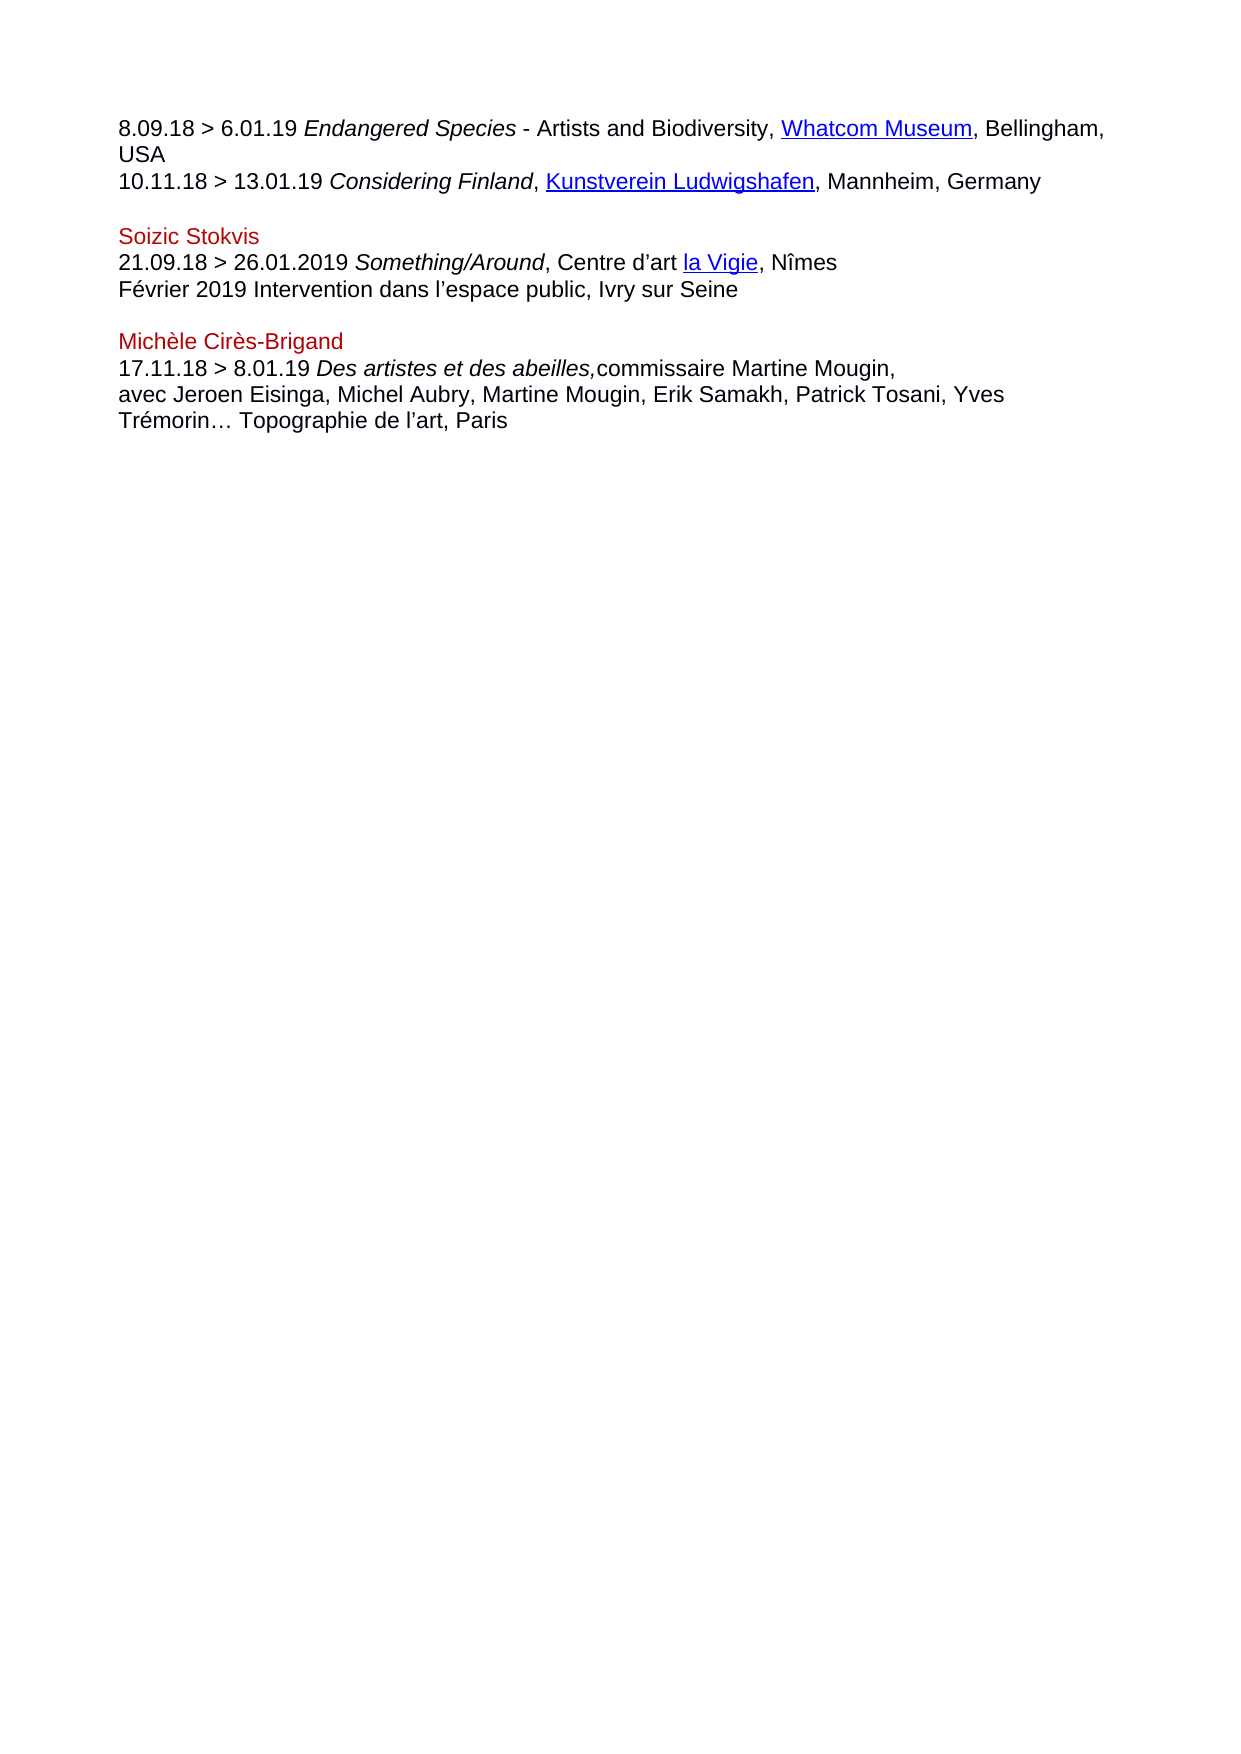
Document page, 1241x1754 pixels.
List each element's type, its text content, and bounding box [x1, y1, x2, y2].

text Février 2019 Intervention dans l’espace public, Ivry sur Seine [118, 276, 1122, 302]
text Soizic Stokvis [118, 223, 1122, 249]
text 21.09.18 > 26.01.2019 Something/Around, Centre d’art la Vigie, Nîmes [118, 249, 1122, 276]
text 8.09.18 > 6.01.19 Endangered Species - Artists and Biodiversity, Whatcom Museum, Bellingham, USA [118, 115, 1122, 168]
text 10.11.18 > 13.01.19 Considering Finland, Kunstverein Ludwigshafen, Mannheim, Germany [118, 168, 1122, 223]
text 17.11.18 > 8.01.19 Des artistes et des abeilles,commissaire Martine Mougin, [118, 354, 1122, 381]
text avec Jeroen Eisinga, Michel Aubry, Martine Mougin, Erik Samakh, Patrick Tosani, Yves Trémorin… Topographie de l’art, Paris [118, 381, 1122, 434]
text Michèle Cirès-Brigand [118, 328, 1122, 354]
